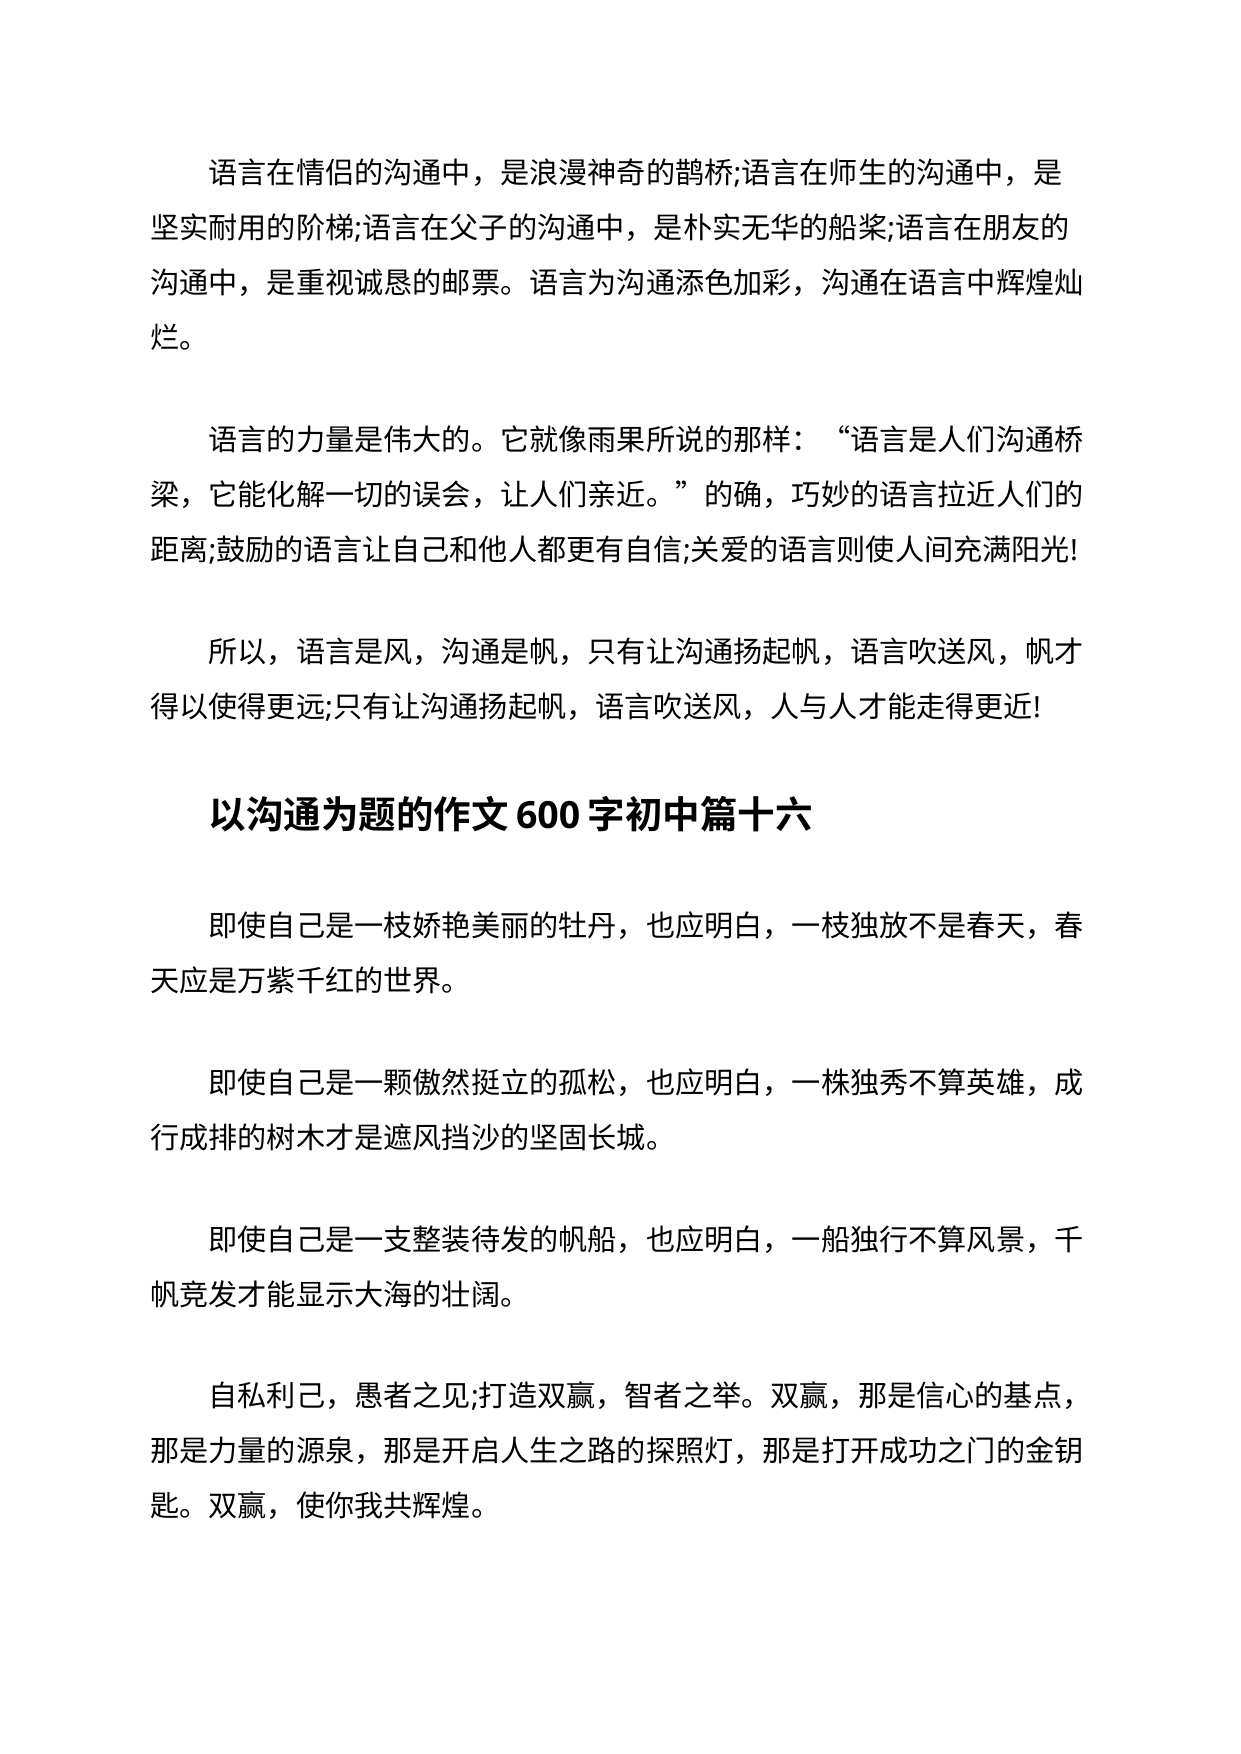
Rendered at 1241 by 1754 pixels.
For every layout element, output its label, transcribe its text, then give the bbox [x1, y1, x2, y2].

text 即使自己是一颗傲然挺立的孤松，也应明白，一株独秀不算英雄，成行成排的树木才是遮风挡沙的坚固长城。 [150, 1059, 1090, 1157]
text 所以，语言是风，沟通是帆，只有让沟通扬起帆，语言吹送风，帆才得以使得更远;只有让沟通扬起帆，语言吹送风，人与人才能走得更近! [150, 628, 1090, 726]
text 即使自己是一支整装待发的帆船，也应明白，一船独行不算风景，千帆竞发才能显示大海的壮阔。 [150, 1216, 1090, 1313]
text 以沟通为题的作文600字初中篇十六 [150, 785, 1090, 840]
text 即使自己是一枝娇艳美丽的牡丹，也应明白，一枝独放不是春天，春天应是万紫千红的世界。 [150, 903, 1090, 1000]
text 语言在情侣的沟通中，是浪漫神奇的鹊桥;语言在师生的沟通中，是坚实耐用的阶梯;语言在父子的沟通中，是朴实无华的船桨;语言在朋友的沟通中，是重视诚恳的邮票。语言为沟通添色加彩，沟通在语言中辉煌灿烂。 [150, 150, 1090, 357]
text 自私利己，愚者之见;打造双赢，智者之举。双赢，那是信心的基点，那是力量的源泉，那是开启人生之路的探照灯，那是打开成功之门的金钥匙。双赢，使你我共辉煌。 [150, 1373, 1090, 1525]
text 语言的力量是伟大的。它就像雨果所说的那样：“语言是人们沟通桥梁，它能化解一切的误会，让人们亲近。”的确，巧妙的语言拉近人们的距离;鼓励的语言让自己和他人都更有自信;关爱的语言则使人间充满阳光! [150, 417, 1090, 569]
